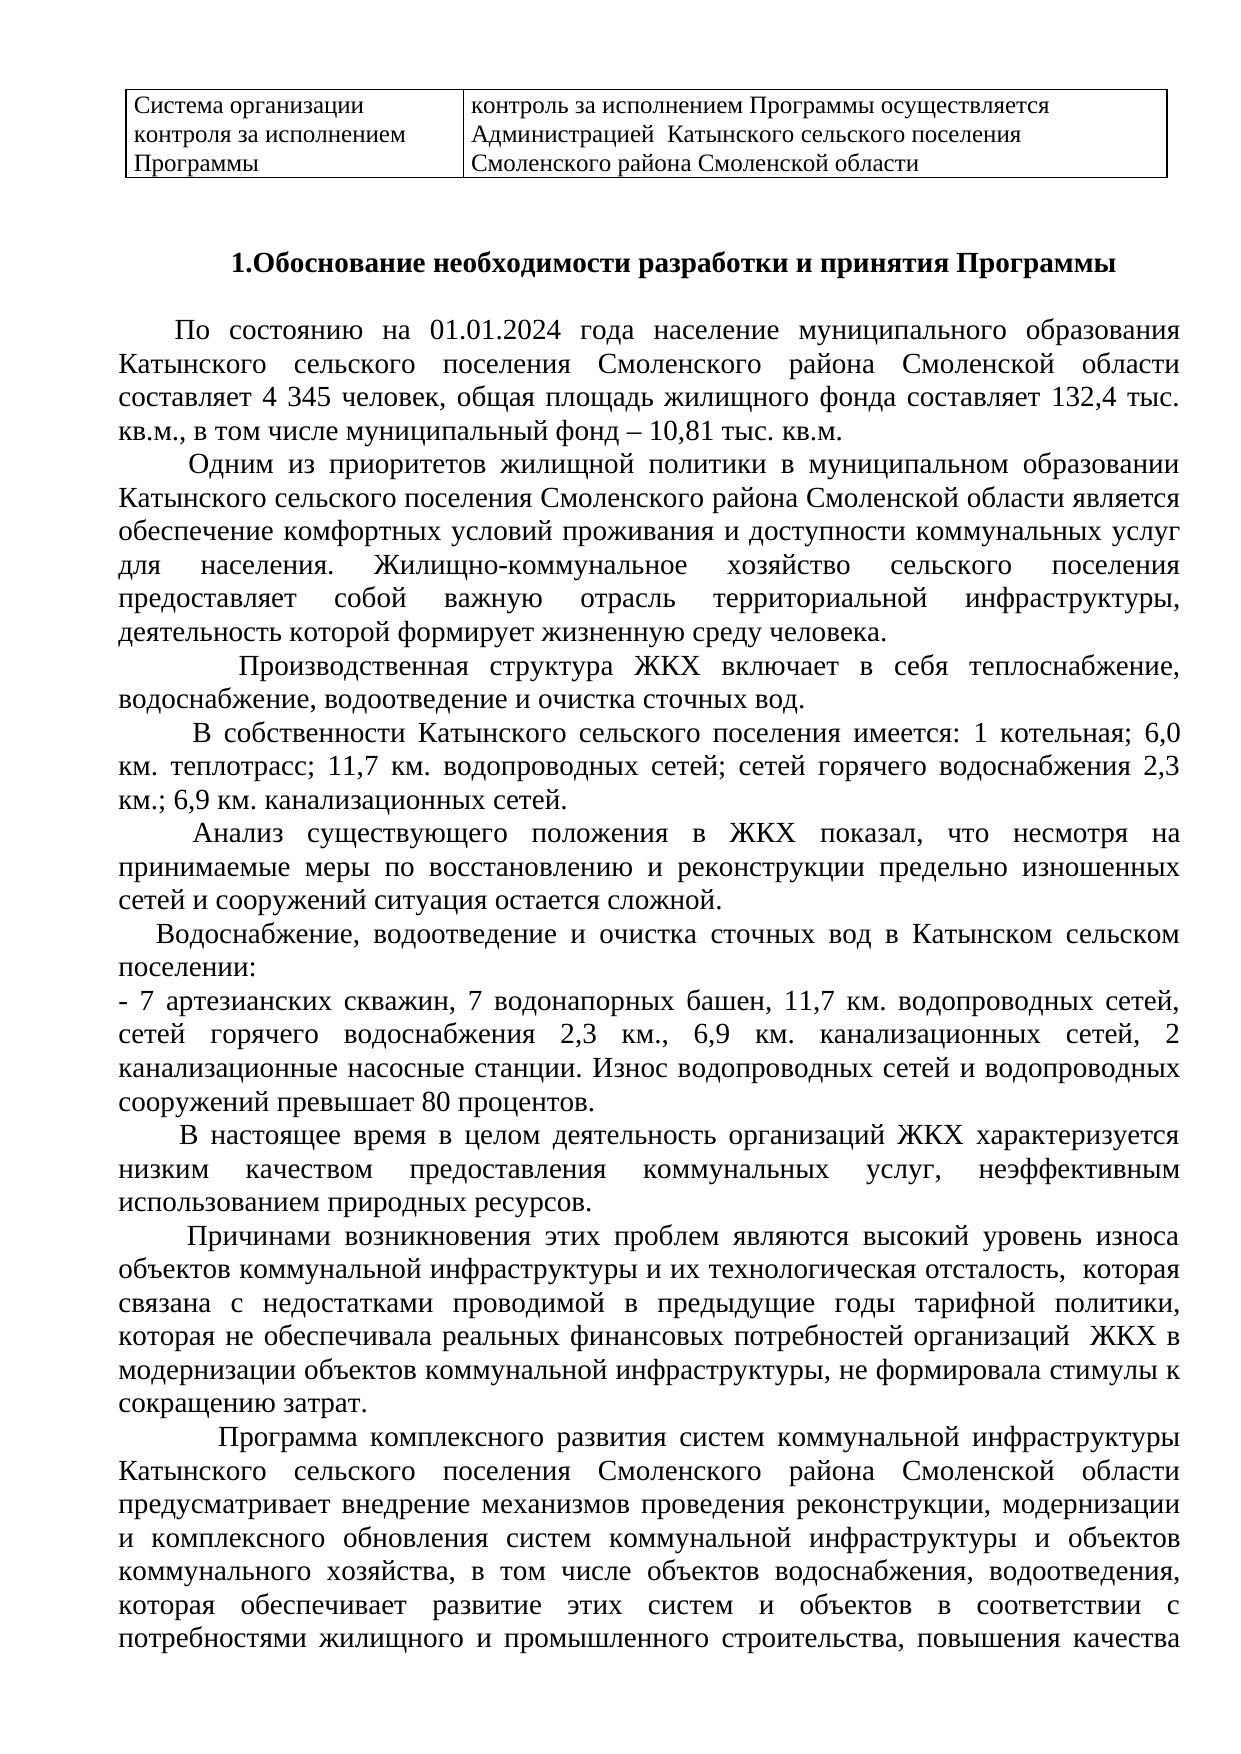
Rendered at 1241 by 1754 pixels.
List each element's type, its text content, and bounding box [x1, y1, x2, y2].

text - 7 артезианских скважин, 7 водонапорных башен, 11,7 км. водопроводных сетей, сетей горячего водоснабжения 2,3 км., 6,9 км. канализационных сетей, 2 канализационные насосные станции. Износ водопроводных сетей и водопроводных сооружений превышает 80 процентов. [118, 983, 1181, 1117]
text Причинами возникновения этих проблем являются высокий уровень износа объектов коммунальной инфраструктуры и их технологическая отсталость, которая связана с недостатками проводимой в предыдущие годы тарифной политики, которая не обеспечивала реальных финансовых потребностей организаций ЖКХ в модернизации объектов коммунальной инфраструктуры, не формировала стимулы к сокращению затрат. [118, 1218, 1181, 1419]
table_cell Система организации контроля за исполнением Программы [127, 90, 463, 176]
text Производственная структура ЖКХ включает в себя теплоснабжение, водоснабжение, водоотведение и очистка сточных вод. [118, 648, 1181, 715]
text Анализ существующего положения в ЖКХ показал, что несмотря на принимаемые меры по восстановлению и реконструкции предельно изношенных сетей и сооружений ситуация остается сложной. [118, 815, 1181, 916]
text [118, 1419, 1181, 1654]
table_cell контроль за исполнением Программы осуществляется Администрацией Катынского сельского поселения Смоленского района Смоленской области [464, 90, 1166, 176]
text В собственности Катынского сельского поселения имеется: 1 котельная; 6,0 км. теплотрасс; 11,7 км. водопроводных сетей; сетей горячего водоснабжения 2,3 км.; 6,9 км. канализационных сетей. [118, 715, 1181, 815]
text Водоснабжение, водоотведение и очистка сточных вод в Катынском сельском поселении: [118, 916, 1181, 983]
list 1.Обоснование необходимости разработки и принятия Программы [231, 245, 1181, 279]
text В настоящее время в целом деятельность организаций ЖКХ характеризуется низким качеством предоставления коммунальных услуг, неэффективным использованием природных ресурсов. [118, 1117, 1181, 1218]
text Одним из приоритетов жилищной политики в муниципальном образовании Катынского сельского поселения Смоленского района Смоленской области является обеспечение комфортных условий проживания и доступности коммунальных услуг для населения. Жилищно-коммунальное хозяйство сельского поселения предоставляет собой важную отрасль территориальной инфраструктуры, деятельность которой формирует жизненную среду человека. [118, 446, 1181, 648]
text По состоянию на 01.01.2024 года население муниципального образования Катынского сельского поселения Смоленского района Смоленской области составляет 4 345 человек, общая площадь жилищного фонда составляет 132,4 тыс. кв.м., в том числе муниципальный фонд – 10,81 тыс. кв.м. [118, 312, 1181, 446]
